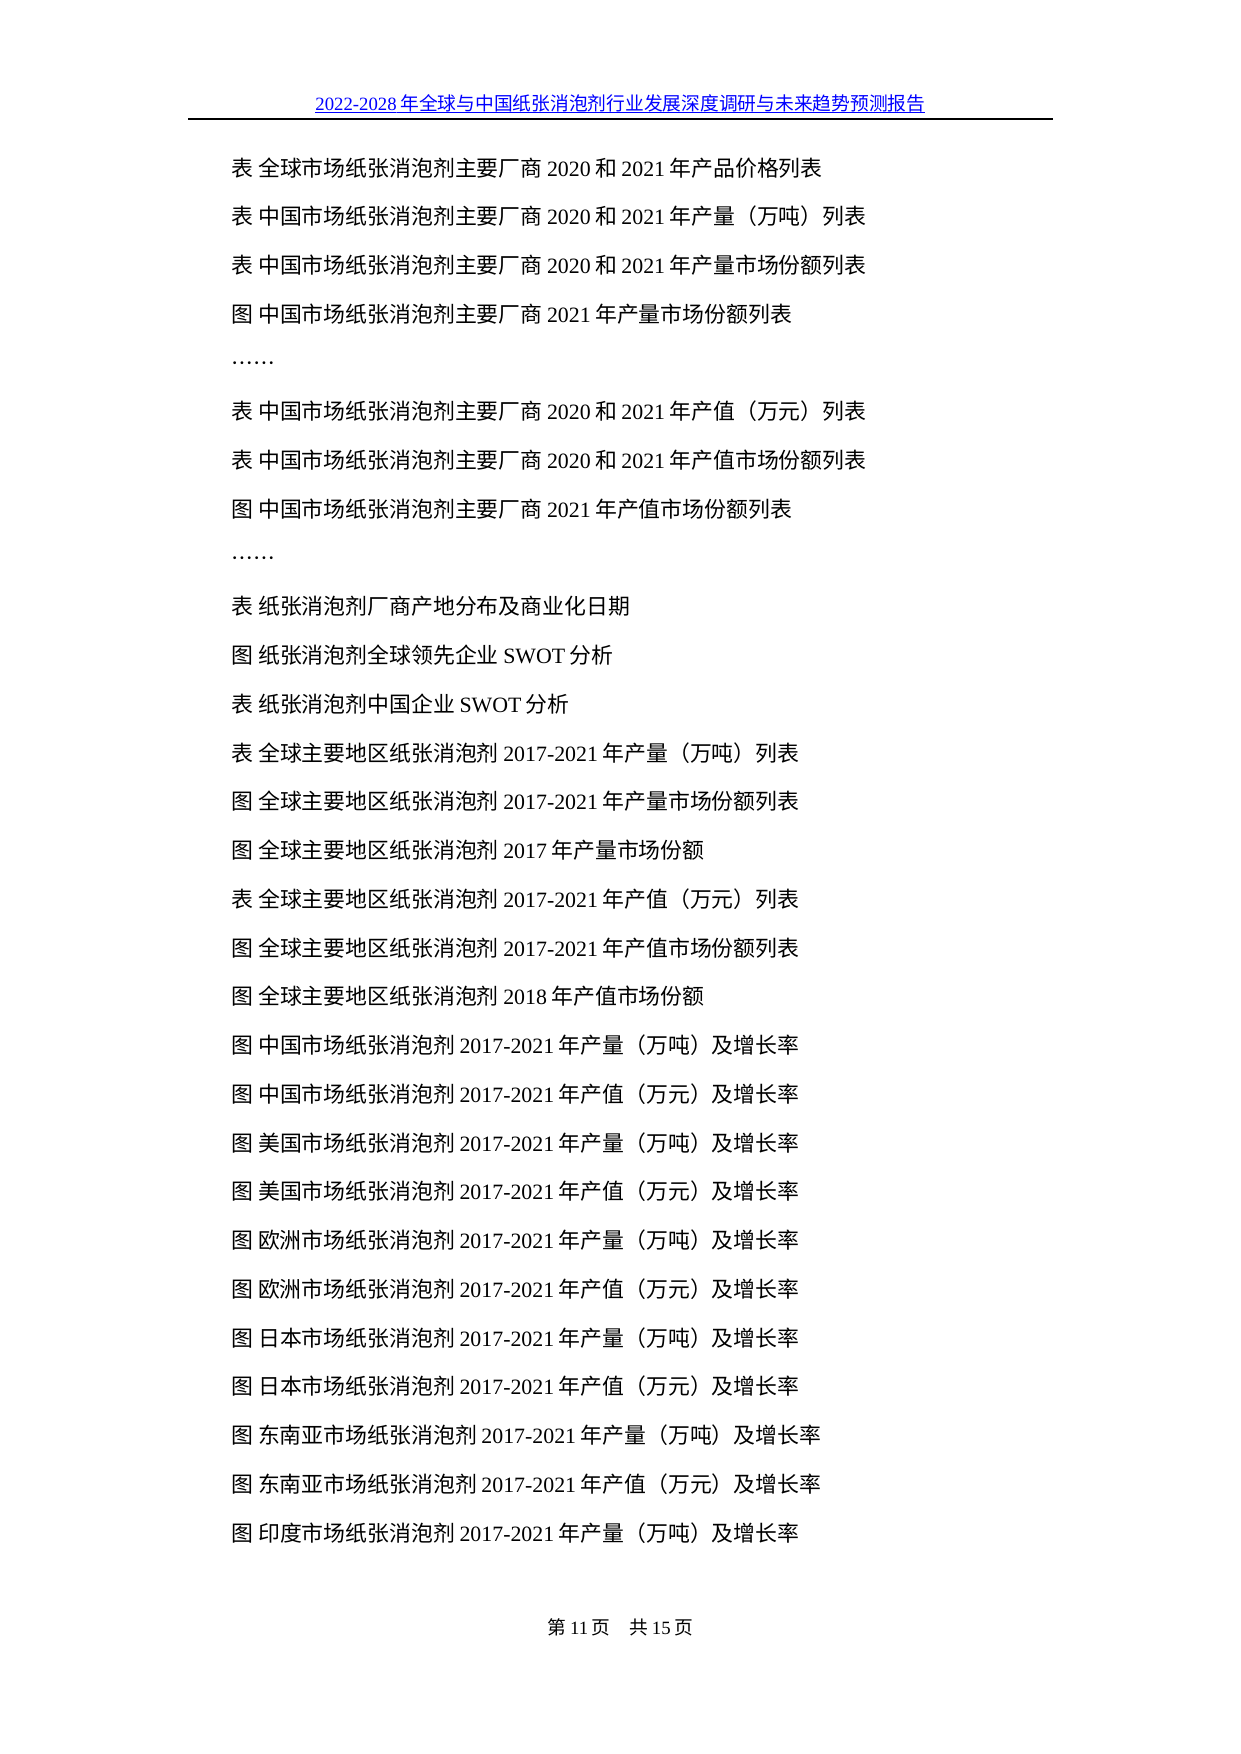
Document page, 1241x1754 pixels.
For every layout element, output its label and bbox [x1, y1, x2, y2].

text [187, 150, 1053, 1548]
